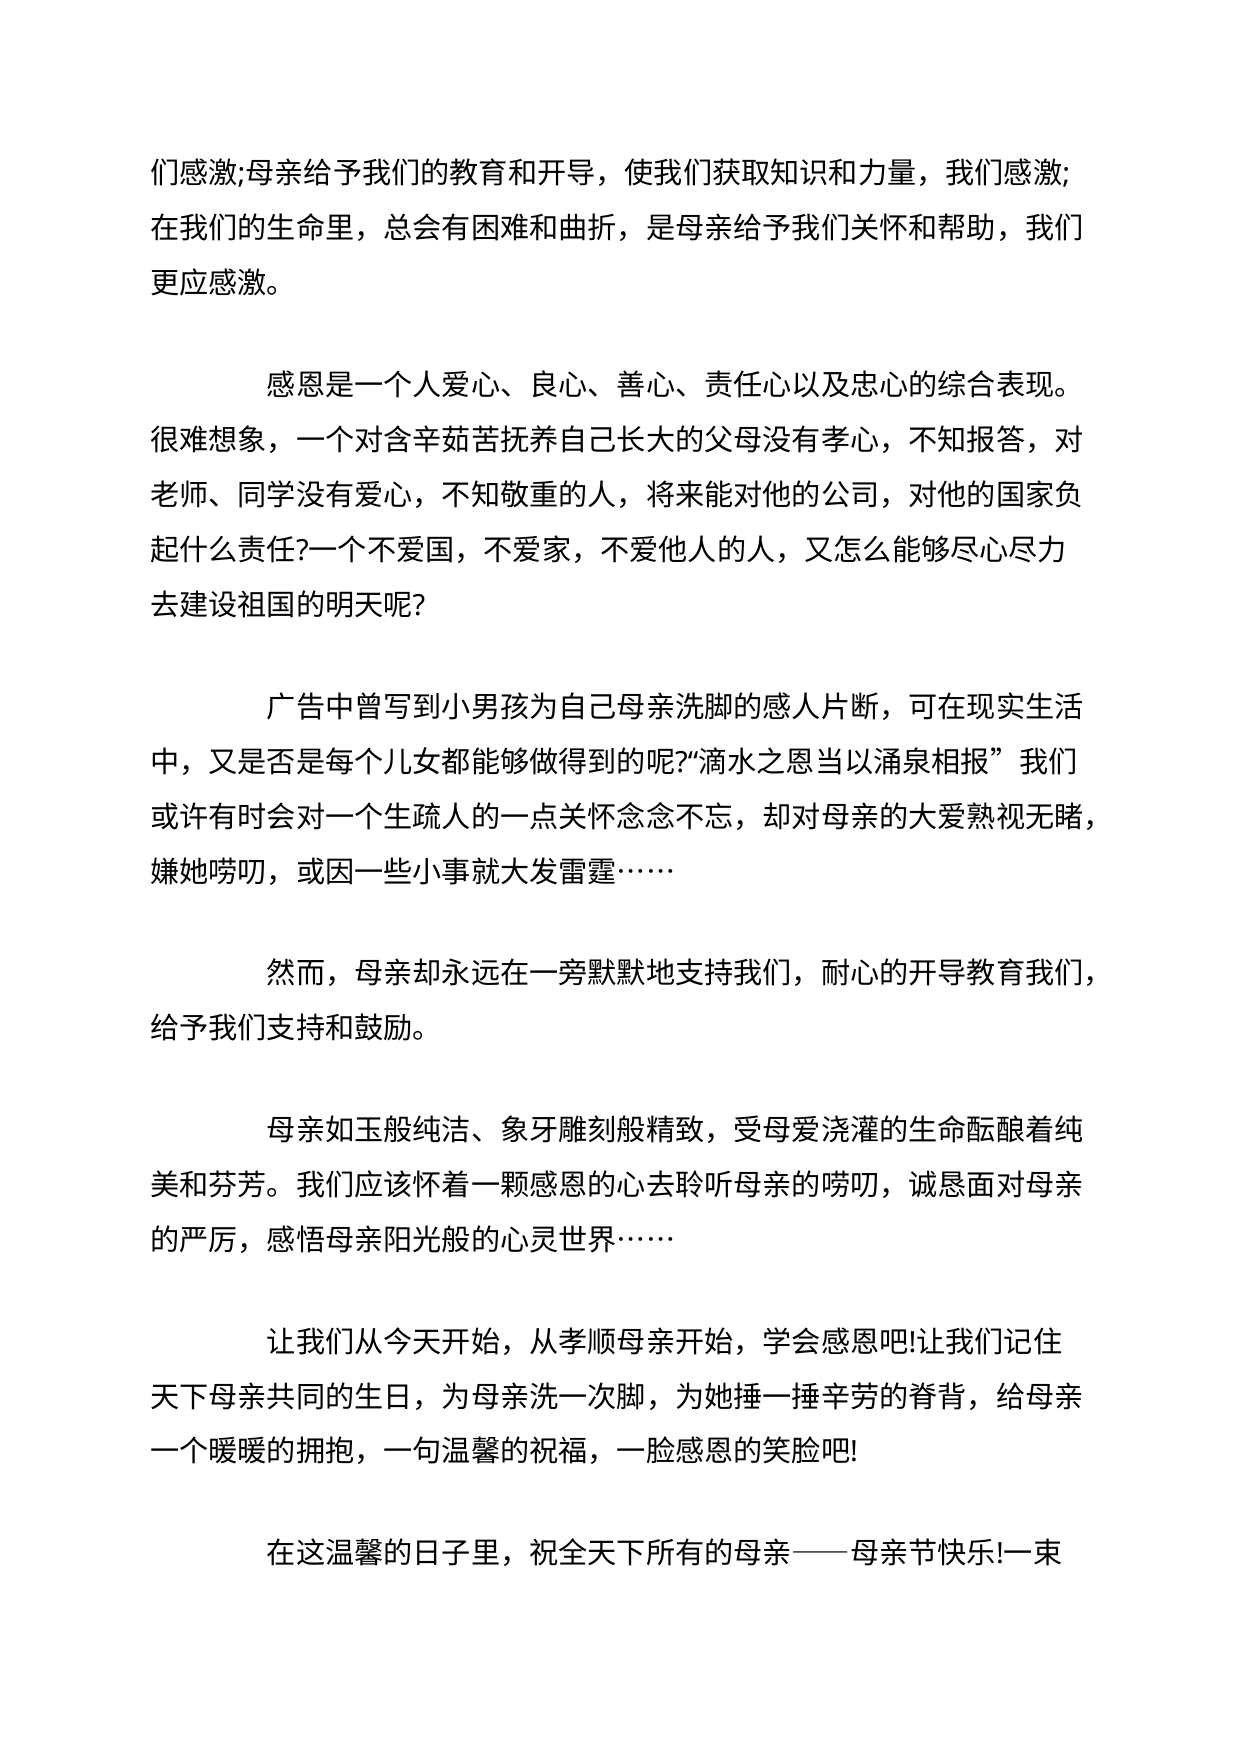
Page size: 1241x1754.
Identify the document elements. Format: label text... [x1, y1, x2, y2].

text 然而，母亲却永远在一旁默默地支持我们，耐心的开导教育我们，给予我们支持和鼓励。 [150, 950, 1090, 1047]
text 感恩是一个人爱心、良心、善心、责任心以及忠心的综合表现。很难想象，一个对含辛茹苦抚养自己长大的父母没有孝心，不知报答，对老师、同学没有爱心，不知敬重的人，将来能对他的公司，对他的国家负起什么责任?一个不爱国，不爱家，不爱他人的人，又怎么能够尽心尽力去建设祖国的明天呢? [150, 362, 1090, 624]
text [150, 150, 1090, 302]
text 广告中曾写到小男孩为自己母亲洗脚的感人片断，可在现实生活中，又是否是每个儿女都能够做得到的呢?“滴水之恩当以涌泉相报”我们或许有时会对一个生疏人的一点关怀念念不忘，却对母亲的大爱熟视无睹，嫌她唠叨，或因一些小事就大发雷霆…… [150, 683, 1090, 890]
text 让我们从今天开始，从孝顺母亲开始，学会感恩吧!让我们记住天下母亲共同的生日，为母亲洗一次脚，为她捶一捶辛劳的脊背，给母亲一个暖暖的拥抱，一句温馨的祝福，一脸感恩的笑脸吧! [150, 1318, 1090, 1470]
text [150, 1530, 1090, 1572]
text 母亲如玉般纯洁、象牙雕刻般精致，受母爱浇灌的生命酝酿着纯美和芬芳。我们应该怀着一颗感恩的心去聆听母亲的唠叨，诚恳面对母亲的严厉，感悟母亲阳光般的心灵世界…… [150, 1107, 1090, 1259]
